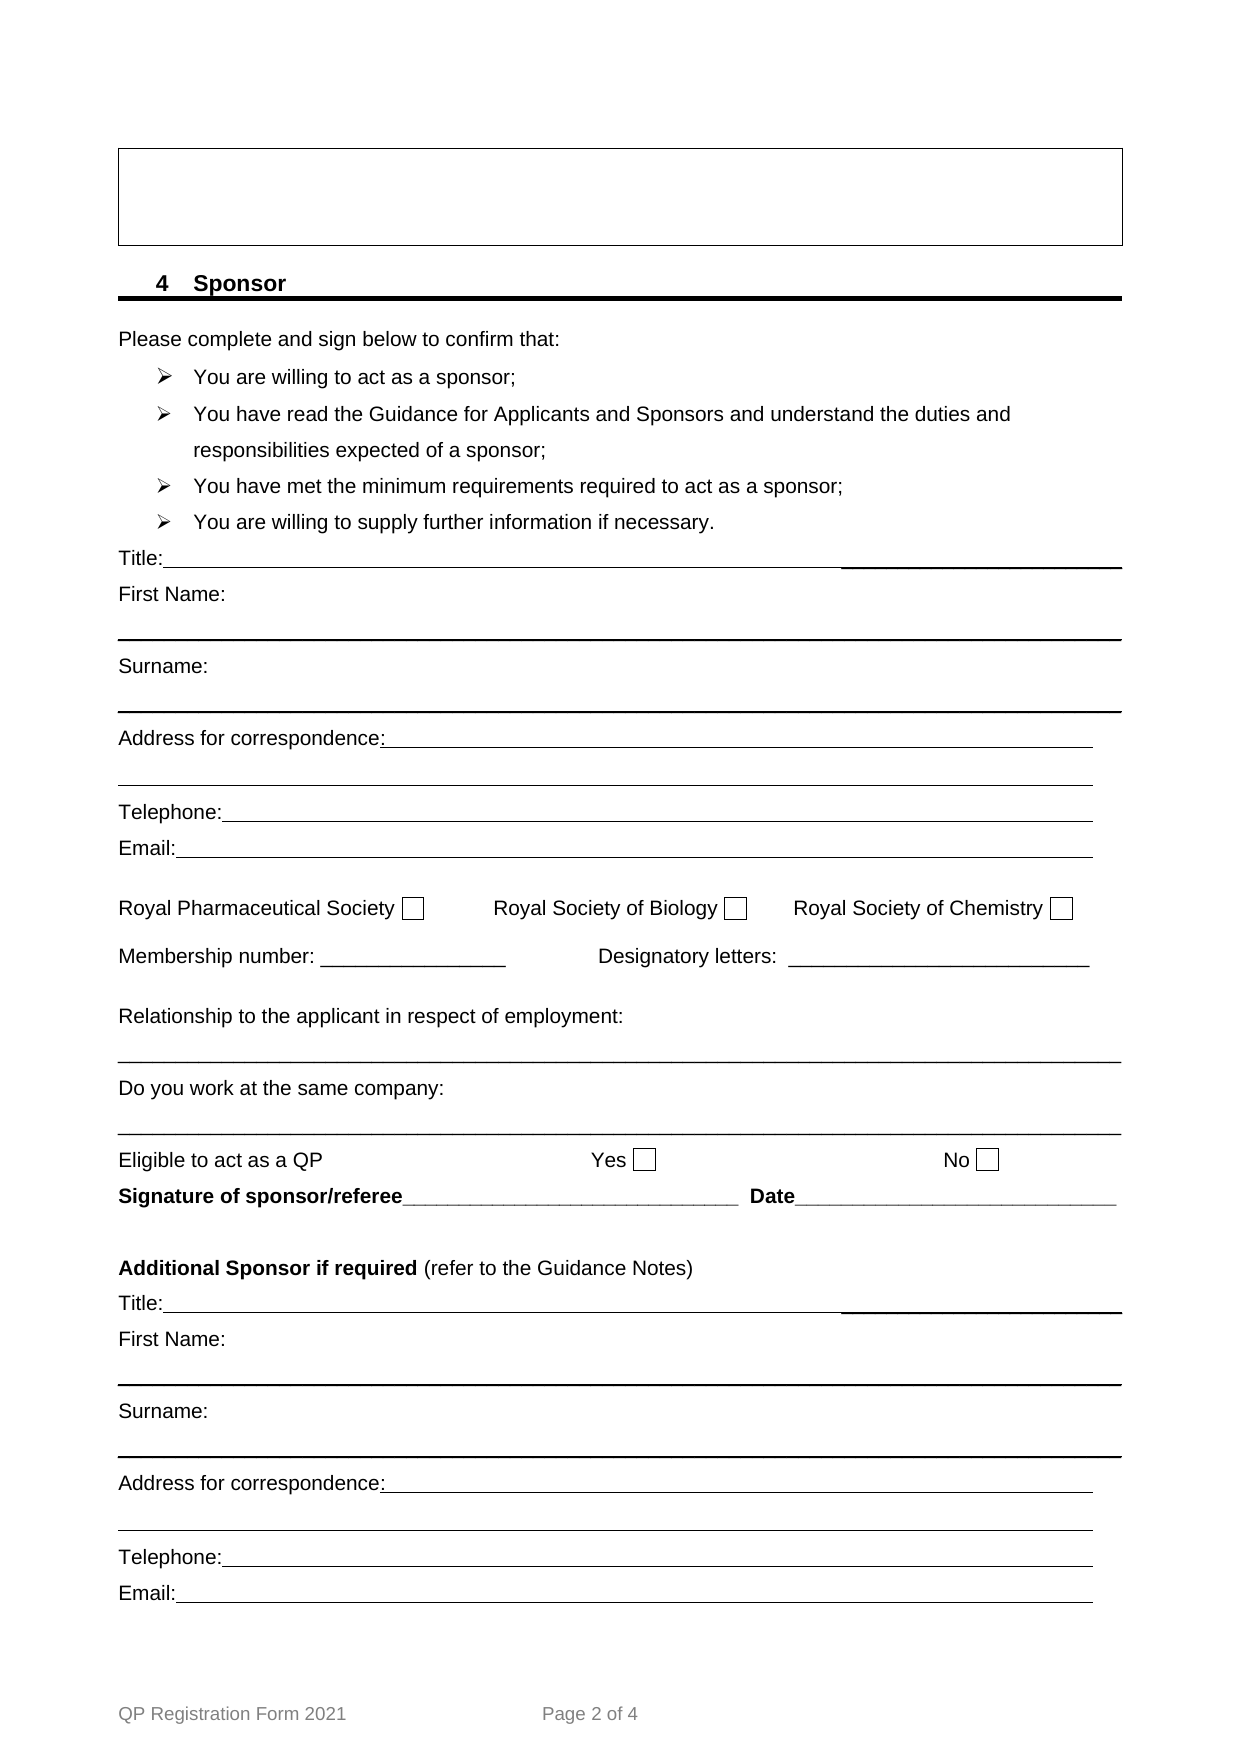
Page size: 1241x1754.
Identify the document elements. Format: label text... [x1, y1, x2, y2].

text Telephone: [118, 800, 1122, 824]
text Address for correspondence: [118, 726, 1122, 750]
text Eligible to act as a QP Yes No [118, 1147, 1122, 1171]
list Sponsor [156, 269, 1122, 296]
text Email: [118, 1581, 1122, 1605]
list You are willing to act as a sponsor; [156, 363, 1122, 389]
text Surname: [118, 654, 1122, 711]
text Email: [118, 836, 1122, 860]
text Address for correspondence: [118, 1471, 1122, 1495]
list You are willing to supply further information if necessary. [156, 510, 1122, 534]
text Relationship to the applicant in respect of employment: [118, 1004, 1122, 1064]
table_header [119, 149, 1122, 244]
text Signature of sponsor/referee Date [118, 1183, 1122, 1207]
text First Name: [118, 1327, 1122, 1384]
text Additional Sponsor if required (refer to the Guidance Notes) [118, 1255, 1122, 1279]
list You have met the minimum requirements required to act as a sponsor; [156, 474, 1122, 498]
text Please complete and sign below to confirm that: [118, 327, 1122, 351]
text First Name: [118, 582, 1122, 639]
list You have read the Guidance for Applicants and Sponsors and understand the duties and responsibilities expected of a sponsor; [156, 402, 1122, 462]
text Membership number: ________________ Designatory letters: __________________________ [118, 944, 1122, 968]
text Title: [118, 546, 1122, 570]
text Royal Pharmaceutical Society Royal Society of Biology Royal Society of Chemistry [118, 896, 1122, 920]
text Do you work at the same company: [118, 1076, 1122, 1136]
text Title: [118, 1291, 1122, 1315]
text Telephone: [118, 1545, 1122, 1569]
text Surname: [118, 1399, 1122, 1456]
